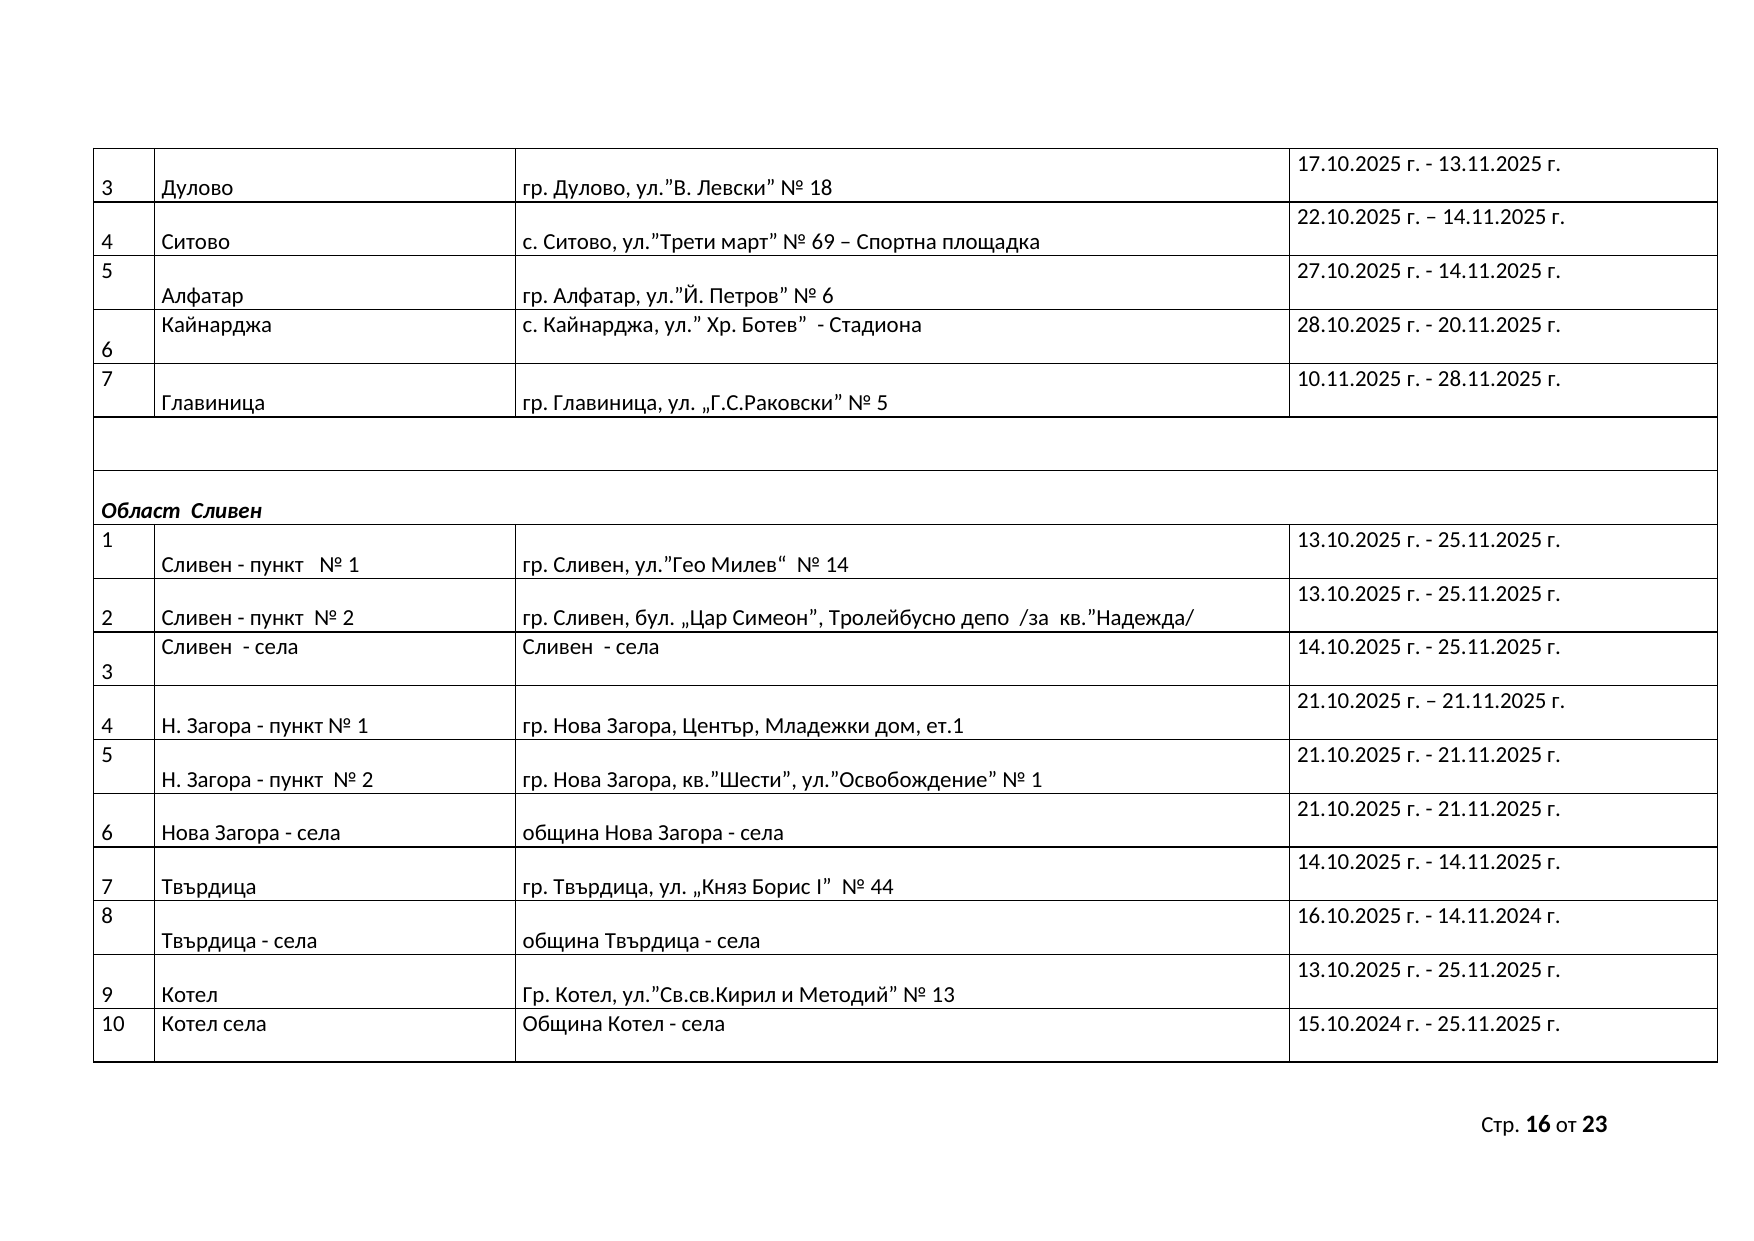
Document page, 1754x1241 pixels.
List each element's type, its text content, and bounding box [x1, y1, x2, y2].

table_cell гр. Нова Загора, кв.”Шести”, ул.”Освобождение” № 1 [516, 740, 1289, 793]
table_cell 28.10.2025 г. - 20.11.2025 г. [1290, 310, 1717, 363]
table_cell 4 [94, 686, 154, 739]
table_cell 14.10.2025 г. - 14.11.2025 г. [1290, 848, 1717, 900]
table_cell с. Кайнарджа, ул.” Хр. Ботев” - Стадиона [516, 310, 1289, 363]
table_cell [1718, 416, 1754, 470]
table_cell община Твърдица - села [516, 901, 1289, 954]
table_cell гр. Дулово, ул.”В. Левски” № 18 [516, 149, 1289, 201]
table_cell 5 [94, 256, 154, 309]
table_cell Н. Загора - пункт № 2 [155, 740, 515, 793]
table_cell 21.10.2025 г. - 21.11.2025 г. [1290, 794, 1717, 846]
table_cell 22.10.2025 г. – 14.11.2025 г. [1290, 203, 1717, 255]
table_cell Община Котел - села [516, 1009, 1289, 1061]
table_cell 13.10.2025 г. - 25.11.2025 г. [1290, 955, 1717, 1008]
table_cell 17.10.2025 г. - 13.11.2025 г. [1290, 149, 1717, 201]
table_cell гр. Твърдица, ул. „Княз Борис I” № 44 [516, 848, 1289, 900]
table_cell 10 [94, 1009, 154, 1061]
table_cell Твърдица [155, 848, 515, 900]
table_cell 21.10.2025 г. - 21.11.2025 г. [1290, 740, 1717, 793]
table_cell 6 [94, 794, 154, 846]
table_cell Котел села [155, 1009, 515, 1061]
table_cell Котел [155, 955, 515, 1008]
table_cell 3 [94, 149, 154, 201]
table_cell [1718, 470, 1754, 524]
table_cell Кайнарджа [155, 310, 515, 363]
table_cell 27.10.2025 г. - 14.11.2025 г. [1290, 256, 1717, 309]
table_cell Главиница [155, 364, 515, 416]
table_cell 21.10.2025 г. – 21.11.2025 г. [1290, 686, 1717, 739]
table_cell Ситово [155, 203, 515, 255]
table_cell 10.11.2025 г. - 28.11.2025 г. [1290, 364, 1717, 416]
table_cell 1 [94, 525, 154, 578]
table_cell Твърдица - села [155, 901, 515, 954]
table_cell 15.10.2024 г. - 25.11.2025 г. [1290, 1009, 1717, 1061]
table_cell Сливен - села [155, 633, 515, 685]
table_cell 16.10.2025 г. - 14.11.2024 г. [1290, 901, 1717, 954]
table_cell 2 [94, 579, 154, 631]
table_cell гр. Алфатар, ул.”Й. Петров” № 6 [516, 256, 1289, 309]
table_cell Дулово [155, 149, 515, 201]
table_cell 9 [94, 955, 154, 1008]
table_cell Сливен - пункт № 1 [155, 525, 515, 578]
table_cell гр. Сливен, бул. „Цар Симеон”, Тролейбусно депо /за кв.”Надежда/ [516, 579, 1289, 631]
table_cell Област Сливен [94, 471, 1717, 524]
table_cell 8 [94, 901, 154, 954]
table_cell Сливен - села [516, 633, 1289, 685]
table_cell с. Ситово, ул.”Трети март” № 69 – Спортна площадка [516, 203, 1289, 255]
table_cell община Нова Загора - села [516, 794, 1289, 846]
table_cell Гр. Котел, ул.”Св.св.Кирил и Методий” № 13 [516, 955, 1289, 1008]
table_cell Алфатар [155, 256, 515, 309]
table_cell 6 [94, 310, 154, 363]
table_cell 7 [94, 848, 154, 900]
table_cell 3 [94, 633, 154, 685]
table_cell [94, 418, 1717, 470]
table_cell гр. Нова Загора, Център, Младежки дом, ет.1 [516, 686, 1289, 739]
table_cell 13.10.2025 г. - 25.11.2025 г. [1290, 579, 1717, 631]
table_cell 13.10.2025 г. - 25.11.2025 г. [1290, 525, 1717, 578]
table_cell гр. Сливен, ул.”Гео Милев“ № 14 [516, 525, 1289, 578]
table_cell 14.10.2025 г. - 25.11.2025 г. [1290, 633, 1717, 685]
table_cell гр. Главиница, ул. „Г.С.Раковски” № 5 [516, 364, 1289, 416]
table_cell 7 [94, 364, 154, 416]
table_cell Нова Загора - села [155, 794, 515, 846]
table_cell Сливен - пункт № 2 [155, 579, 515, 631]
table_cell 4 [94, 203, 154, 255]
table_cell Н. Загора - пункт № 1 [155, 686, 515, 739]
table_cell 5 [94, 740, 154, 793]
